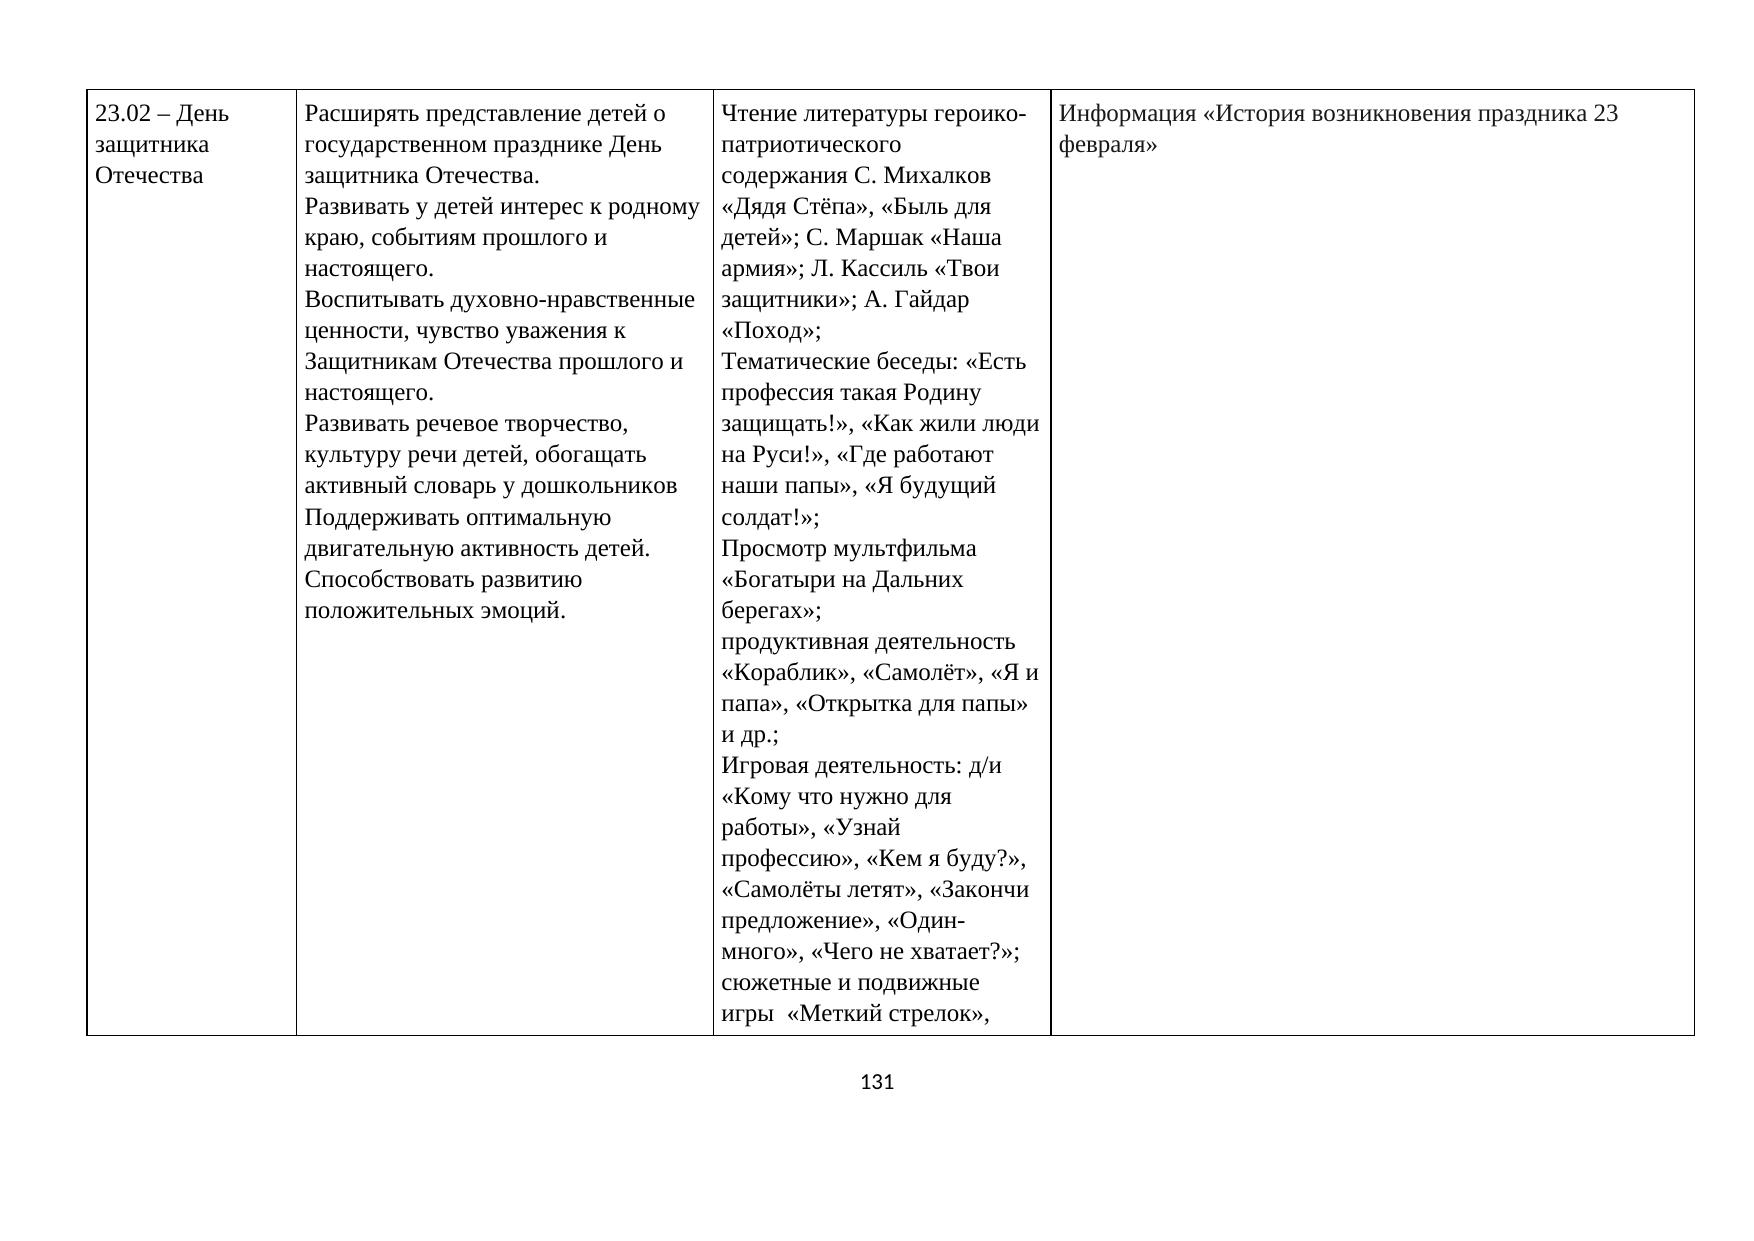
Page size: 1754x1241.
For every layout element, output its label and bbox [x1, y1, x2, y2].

table_cell [88, 90, 296, 1035]
table_cell [714, 90, 1050, 1035]
table_cell [1052, 90, 1694, 1035]
table_cell [297, 90, 713, 1035]
